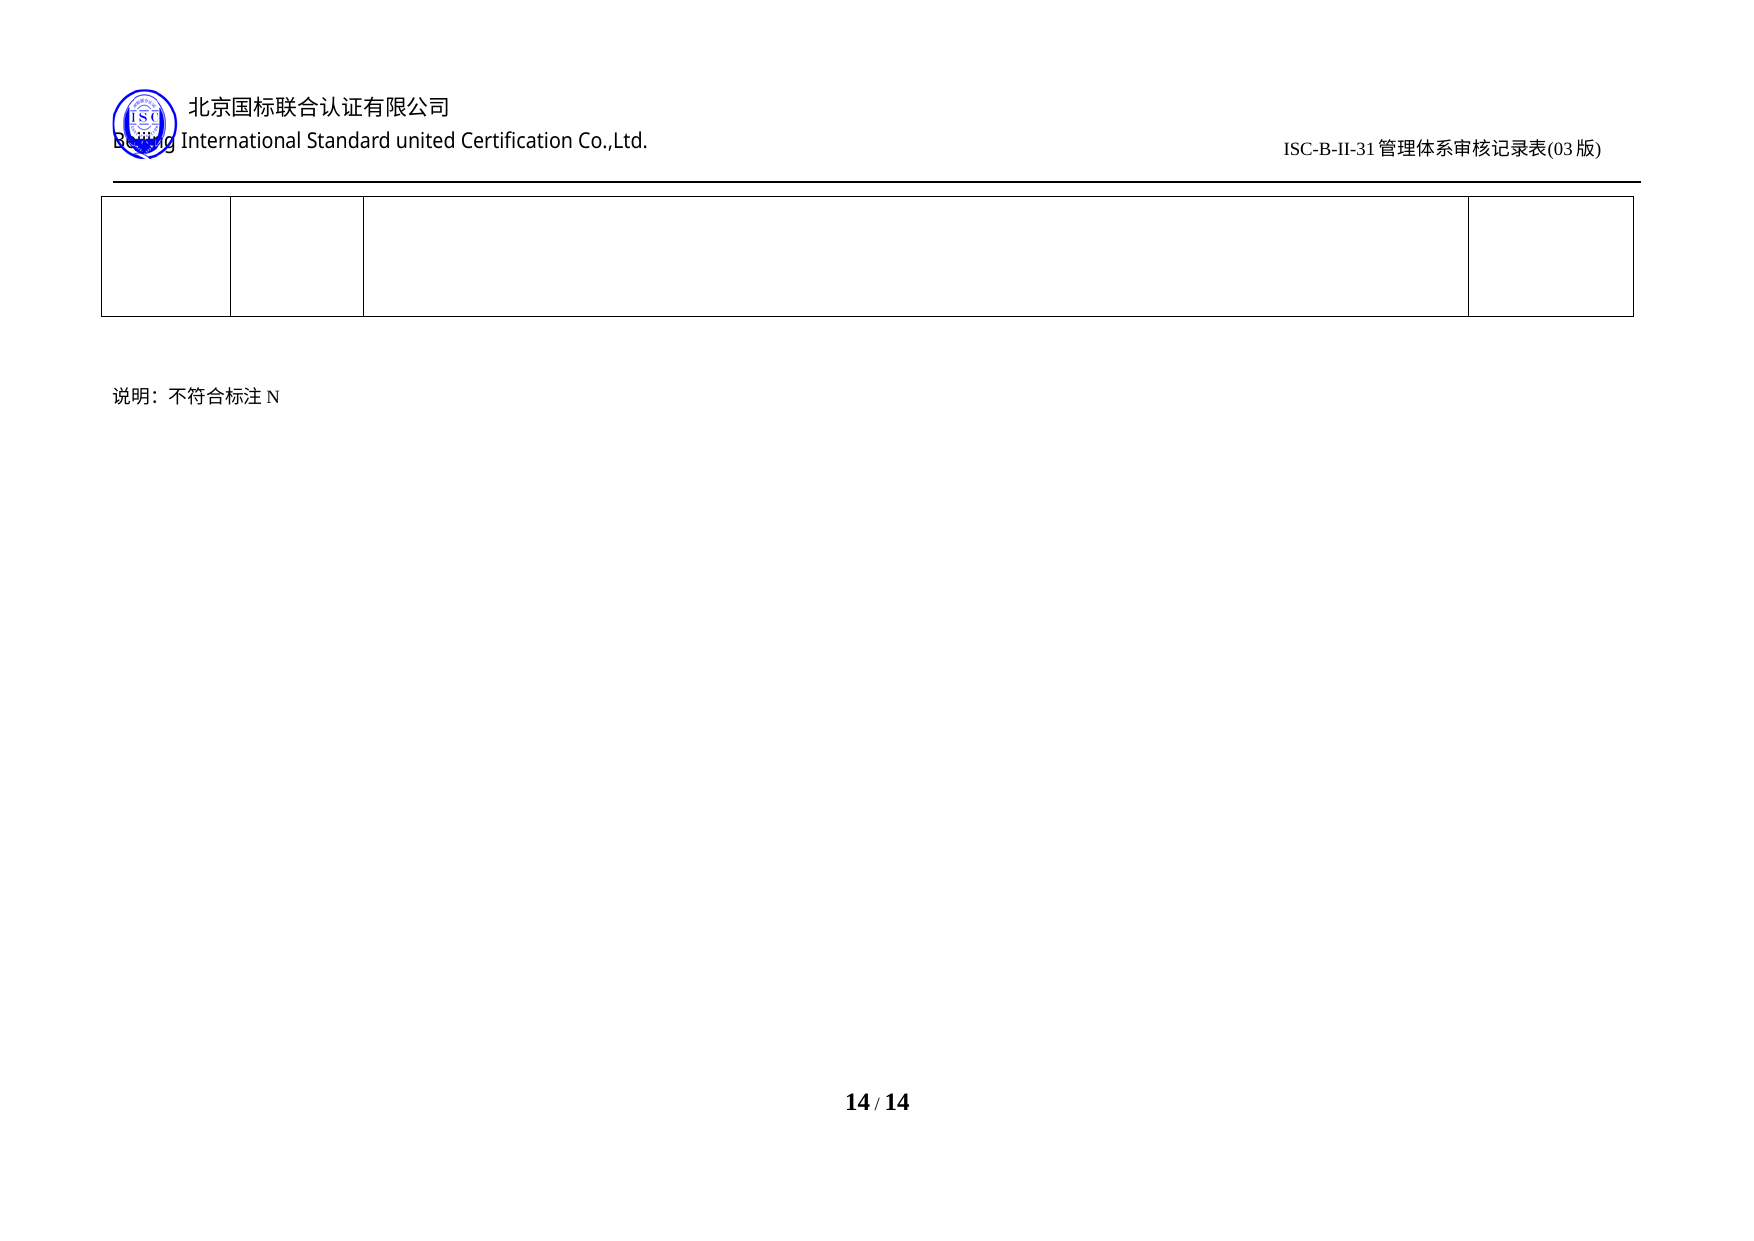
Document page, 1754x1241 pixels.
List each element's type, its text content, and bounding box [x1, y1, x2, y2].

table_cell [1469, 197, 1633, 316]
table_cell [102, 197, 230, 316]
text 说明：不符合标注N [112, 382, 1641, 409]
table_cell [364, 197, 1468, 316]
picture [112, 89, 180, 158]
table_cell [231, 197, 363, 316]
